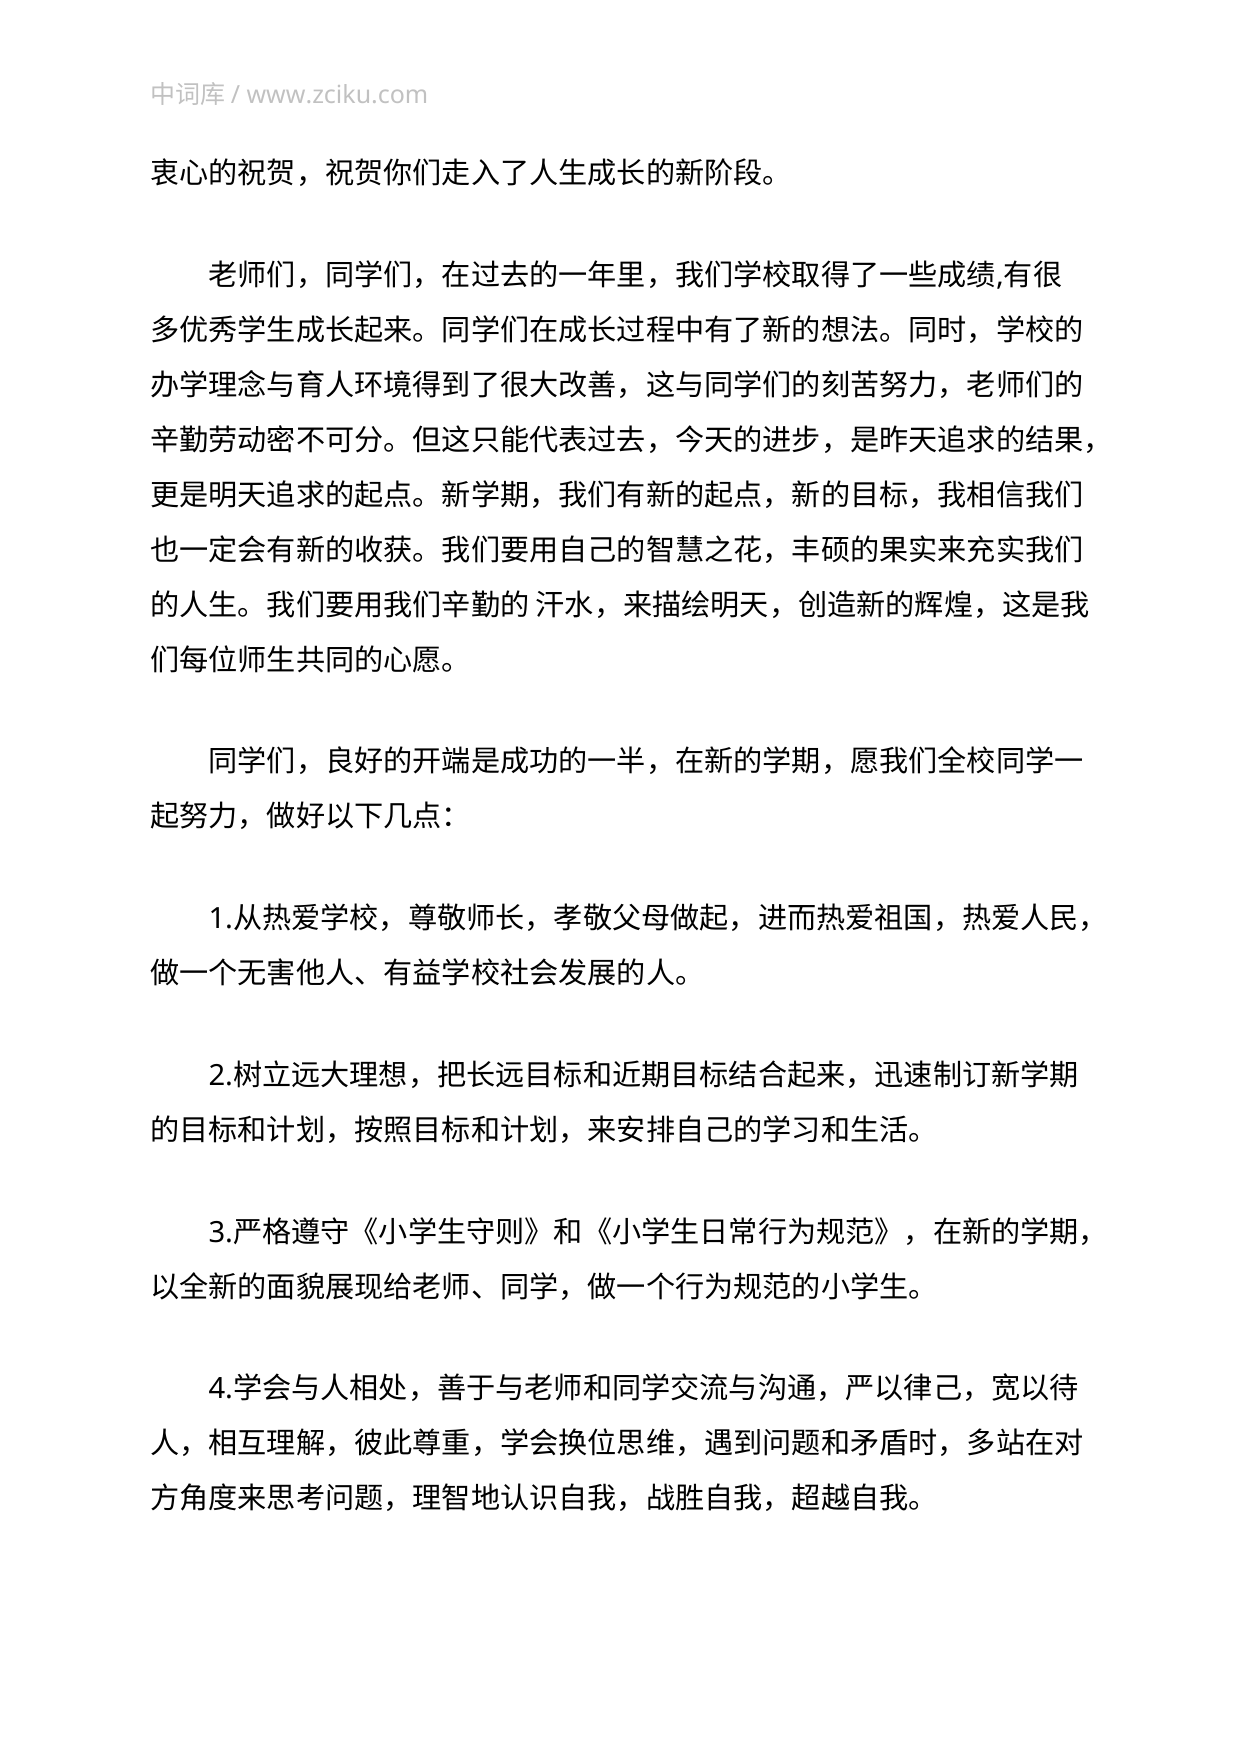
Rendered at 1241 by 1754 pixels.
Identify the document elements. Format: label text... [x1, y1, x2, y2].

text 4.学会与人相处，善于与老师和同学交流与沟通，严以律己，宽以待人，相互理解，彼此尊重，学会换位思维，遇到问题和矛盾时，多站在对方角度来思考问题，理智地认识自我，战胜自我，超越自我。 [150, 1365, 1090, 1517]
text 老师们，同学们，在过去的一年里，我们学校取得了一些成绩,有很多优秀学生成长起来。同学们在成长过程中有了新的想法。同时，学校的办学理念与育人环境得到了很大改善，这与同学们的刻苦努力，老师们的辛勤劳动密不可分。但这只能代表过去，今天的进步，是昨天追求的结果，更是明天追求的起点。新学期，我们有新的起点，新的目标，我相信我们也一定会有新的收获。我们要用自己的智慧之花，丰硕的果实来充实我们的人生。我们要用我们辛勤的 汗水，来描绘明天，创造新的辉煌，这是我们每位师生共同的心愿。 [150, 252, 1090, 678]
text 同学们，良好的开端是成功的一半，在新的学期，愿我们全校同学一起努力，做好以下几点： [150, 738, 1090, 835]
text 1.从热爱学校，尊敬师长，孝敬父母做起，进而热爱祖国，热爱人民，做一个无害他人、有益学校社会发展的人。 [150, 894, 1090, 992]
text 2.树立远大理想，把长远目标和近期目标结合起来，迅速制订新学期的目标和计划，按照目标和计划，来安排自己的学习和生活。 [150, 1051, 1090, 1149]
text 3.严格遵守《小学生守则》和《小学生日常行为规范》，在新的学期，以全新的面貌展现给老师、同学，做一个行为规范的小学生。 [150, 1208, 1090, 1305]
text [150, 150, 1090, 192]
